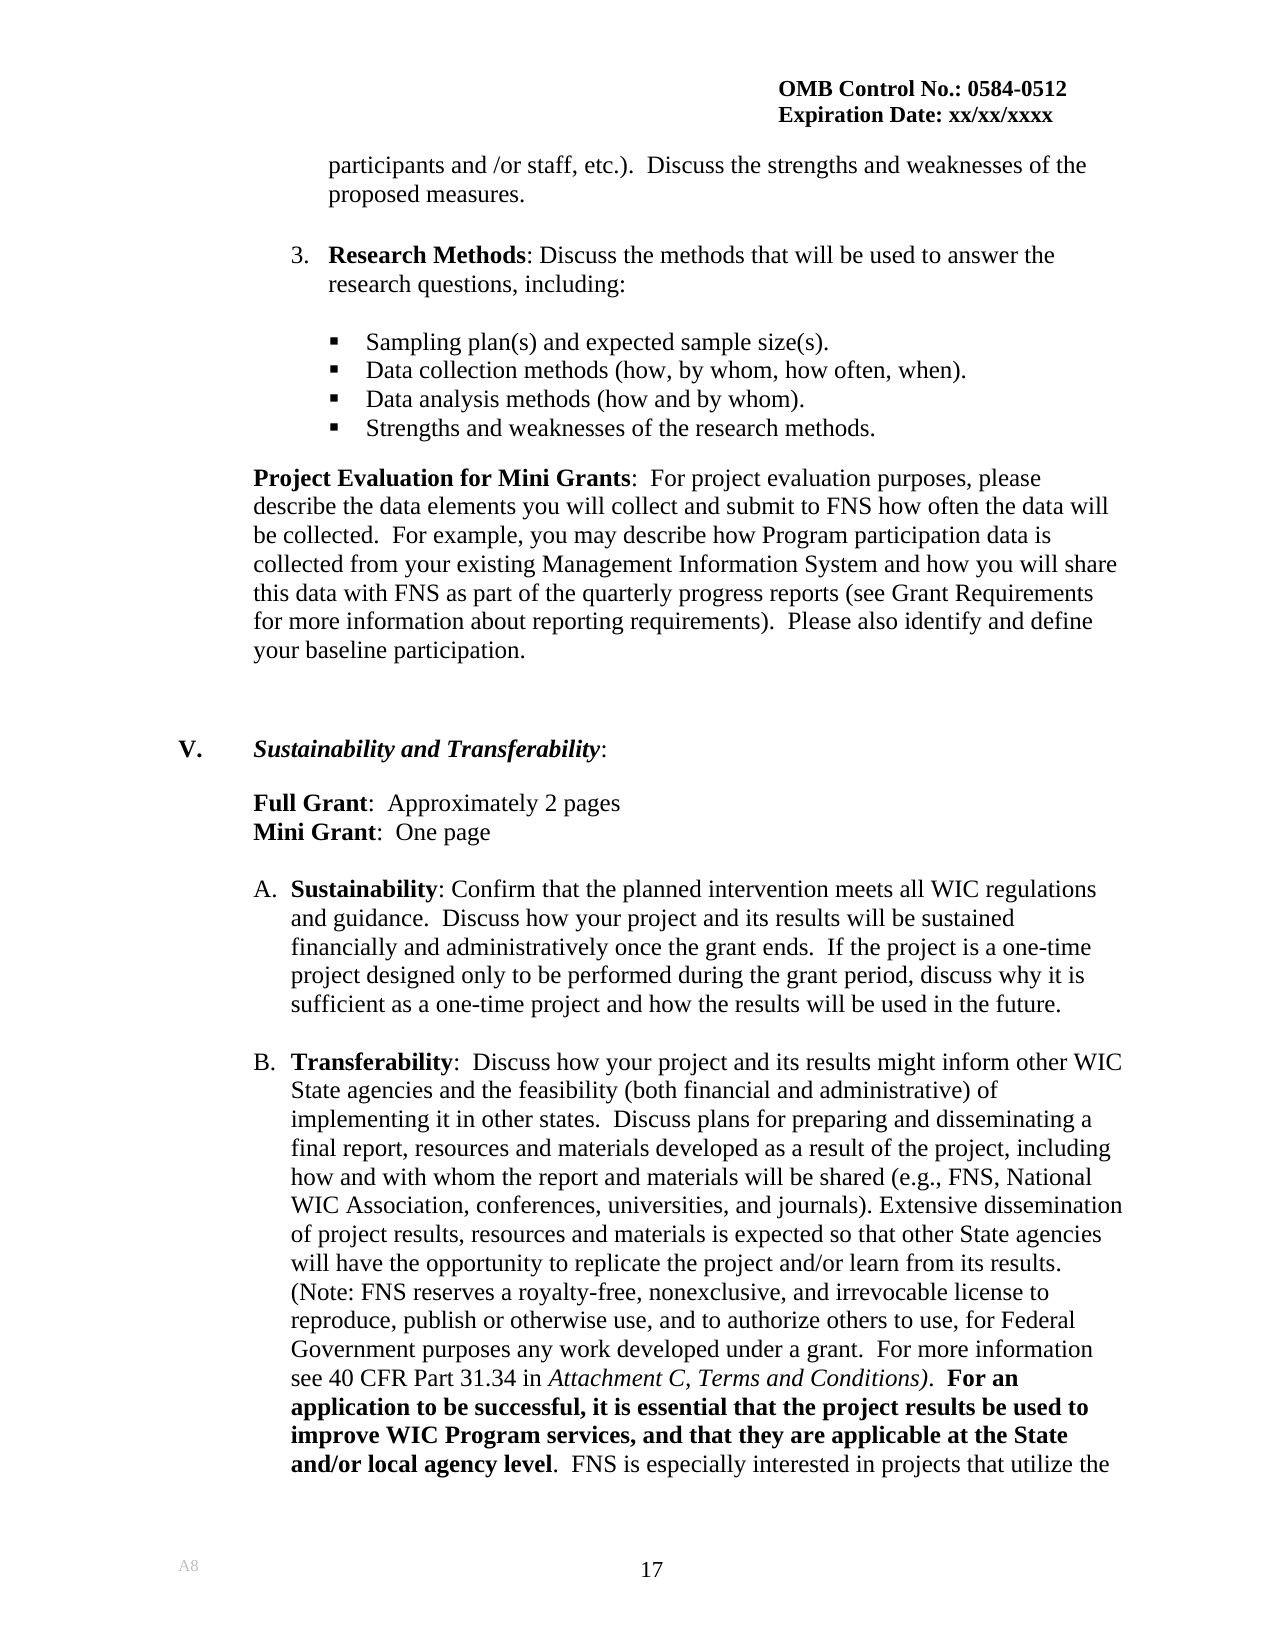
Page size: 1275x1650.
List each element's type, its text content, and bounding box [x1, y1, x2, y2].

list Data analysis methods (how and by whom). [328, 384, 1125, 413]
list Data collection methods (how, by whom, how often, when). [328, 356, 1125, 384]
list Sustainability and Transferability: [178, 734, 1125, 763]
list Research Methods: Discuss the methods that will be used to answer the research questions, including: [291, 241, 1125, 298]
text Mini Grant: One page [253, 817, 1125, 846]
text Project Evaluation for Mini Grants: For project evaluation purposes, please describe the data elements you will collect and submit to FNS how often the data will be collected. For example, you may describe how Program participation data is collected from your existing Management Information System and how you will share this data with FNS as part of the quarterly progress reports (see Grant Requirements for more information about reporting requirements). Please also identify and define your baseline participation. [253, 463, 1125, 664]
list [253, 1047, 1125, 1478]
list Sustainability: Confirm that the planned intervention meets all WIC regulations and guidance. Discuss how your project and its results will be sustained financially and administratively once the grant ends. If the project is a one-time project designed only to be performed during the grant period, discuss why it is sufficient as a one-time project and how the results will be used in the future. [253, 874, 1125, 1018]
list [291, 150, 1125, 207]
list Sampling plan(s) and expected sample size(s). [328, 327, 1125, 356]
list Strengths and weaknesses of the research methods. [328, 413, 1125, 442]
text Full Grant: Approximately 2 pages [253, 788, 1125, 817]
